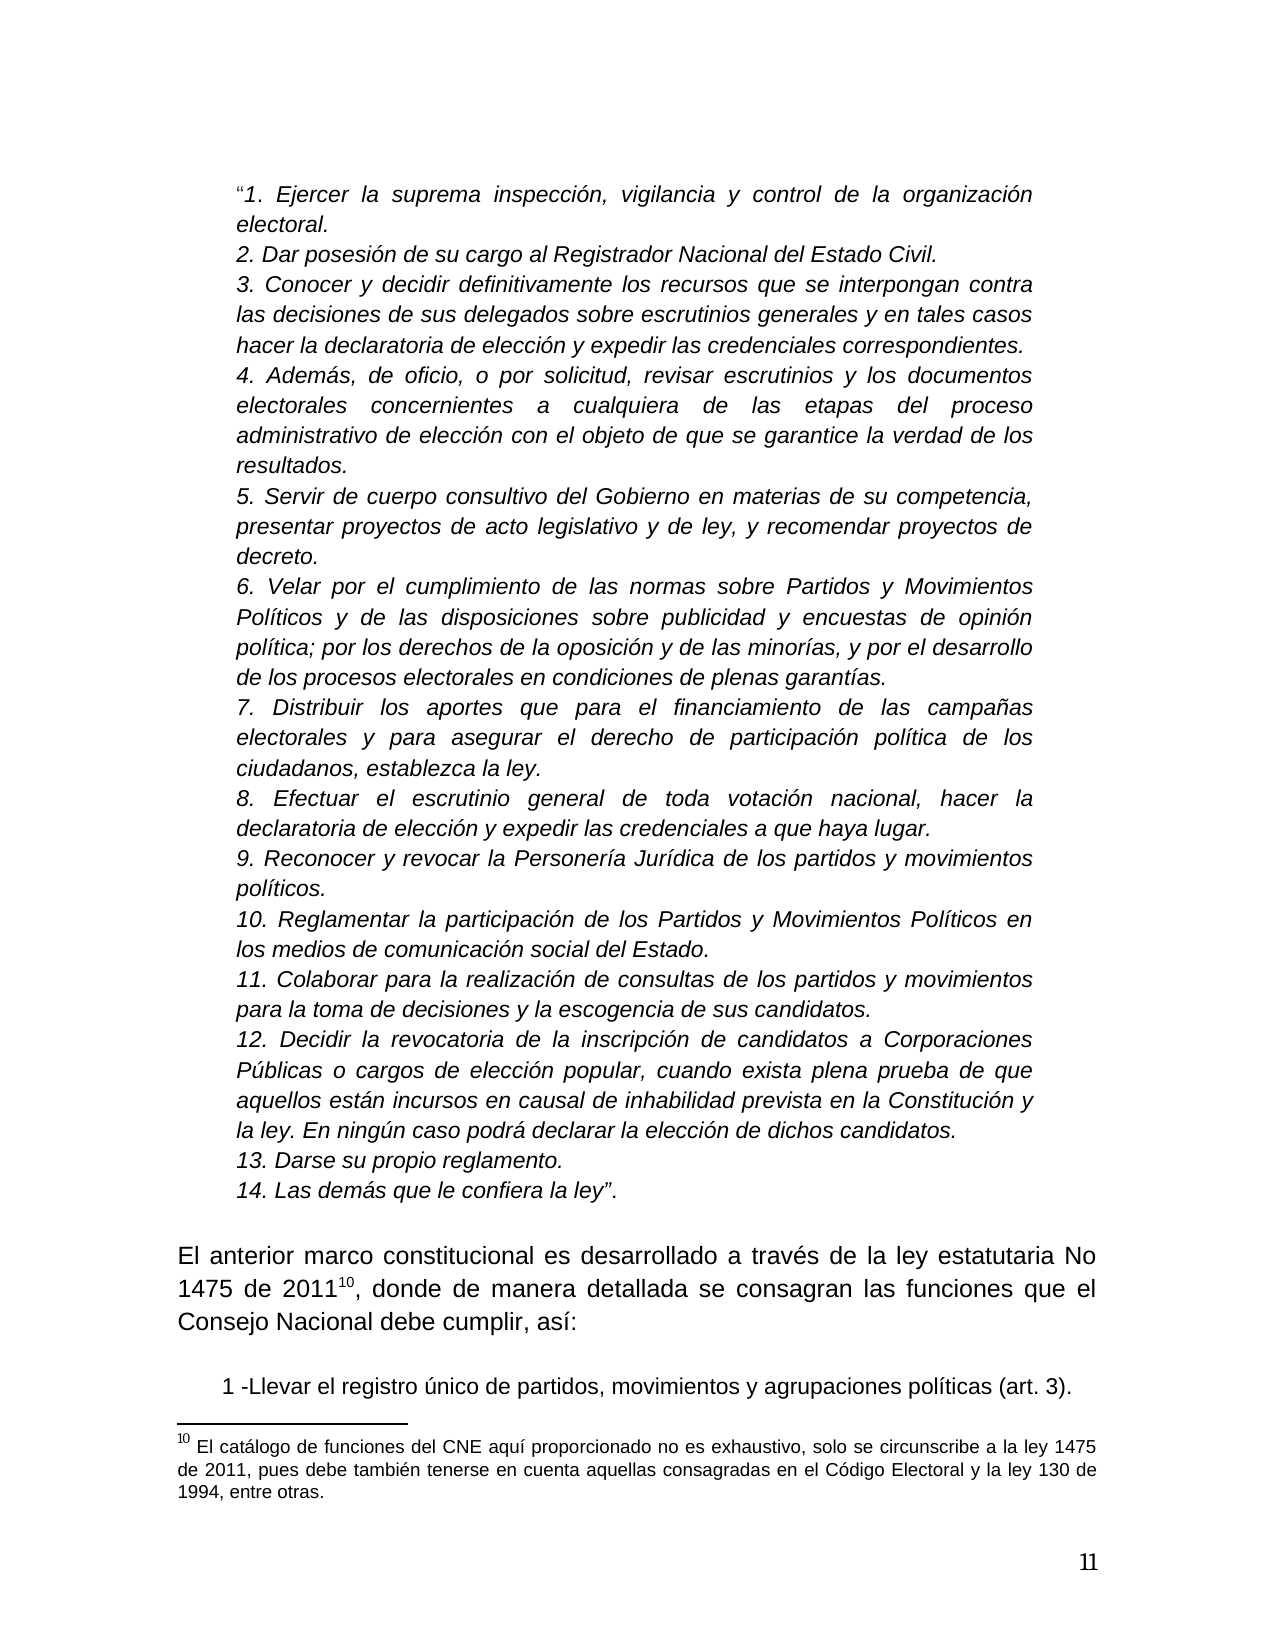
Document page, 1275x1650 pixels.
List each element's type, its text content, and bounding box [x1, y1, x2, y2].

text 10. Reglamentar la participación de los Partidos y Movimientos Políticos en los medios de comunicación social del Estado. [236, 906, 1034, 962]
text 11. Colaborar para la realización de consultas de los partidos y movimientos para la toma de decisiones y la escogencia de sus candidatos. [236, 966, 1034, 1023]
text 7. Distribuir los aportes que para el financiamiento de las campañas electorales y para asegurar el derecho de participación política de los ciudadanos, establezca la ley. [236, 694, 1034, 781]
text 5. Servir de cuerpo consultivo del Gobierno en materias de su competencia, presentar proyectos de acto legislativo y de ley, y recomendar proyectos de decreto. [236, 483, 1034, 569]
text 14. Las demás que le confiera la ley”. [236, 1177, 1034, 1204]
text 13. Darse su propio reglamento. [236, 1147, 1034, 1174]
text 3. Conocer y decidir definitivamente los recursos que se interpongan contra las decisiones de sus delegados sobre escrutinios generales y en tales casos hacer la declaratoria de elección y expedir las credenciales correspondientes. [236, 271, 1034, 358]
text 2. Dar posesión de su cargo al Registrador Nacional del Estado Civil. [236, 241, 1034, 267]
text 12. Decidir la revocatoria de la inscripción de candidatos a Corporaciones Públicas o cargos de elección popular, cuando exista plena prueba de que aquellos están incursos en causal de inhabilidad prevista en la Constitución y la ley. En ningún caso podrá declarar la elección de dichos candidatos. [236, 1026, 1034, 1143]
text 6. Velar por el cumplimiento de las normas sobre Partidos y Movimientos Políticos y de las disposiciones sobre publicidad y encuestas de opinión política; por los derechos de la oposición y de las minorías, y por el desarrollo de los procesos electorales en condiciones de plenas garantías. [236, 573, 1034, 690]
text 9. Reconocer y revocar la Personería Jurídica de los partidos y movimientos políticos. [236, 845, 1034, 902]
text 4. Además, de oficio, o por solicitud, revisar escrutinios y los documentos electorales concernientes a cualquiera de las etapas del proceso administrativo de elección con el objeto de que se garantice la verdad de los resultados. [236, 362, 1034, 479]
text El anterior marco constitucional es desarrollado a través de la ley estatutaria No 1475 de 2011, donde de manera detallada se consagran las funciones que el Consejo Nacional debe cumplir, así: [177, 1241, 1098, 1336]
text 8. Efectuar el escrutinio general de toda votación nacional, hacer la declaratoria de elección y expedir las credenciales a que haya lugar. [236, 785, 1034, 841]
text “1. Ejercer la suprema inspección, vigilancia y control de la organización electoral. [236, 181, 1034, 237]
text 1 -Llevar el registro único de partidos, movimientos y agrupaciones políticas (art. 3). [222, 1373, 1098, 1399]
